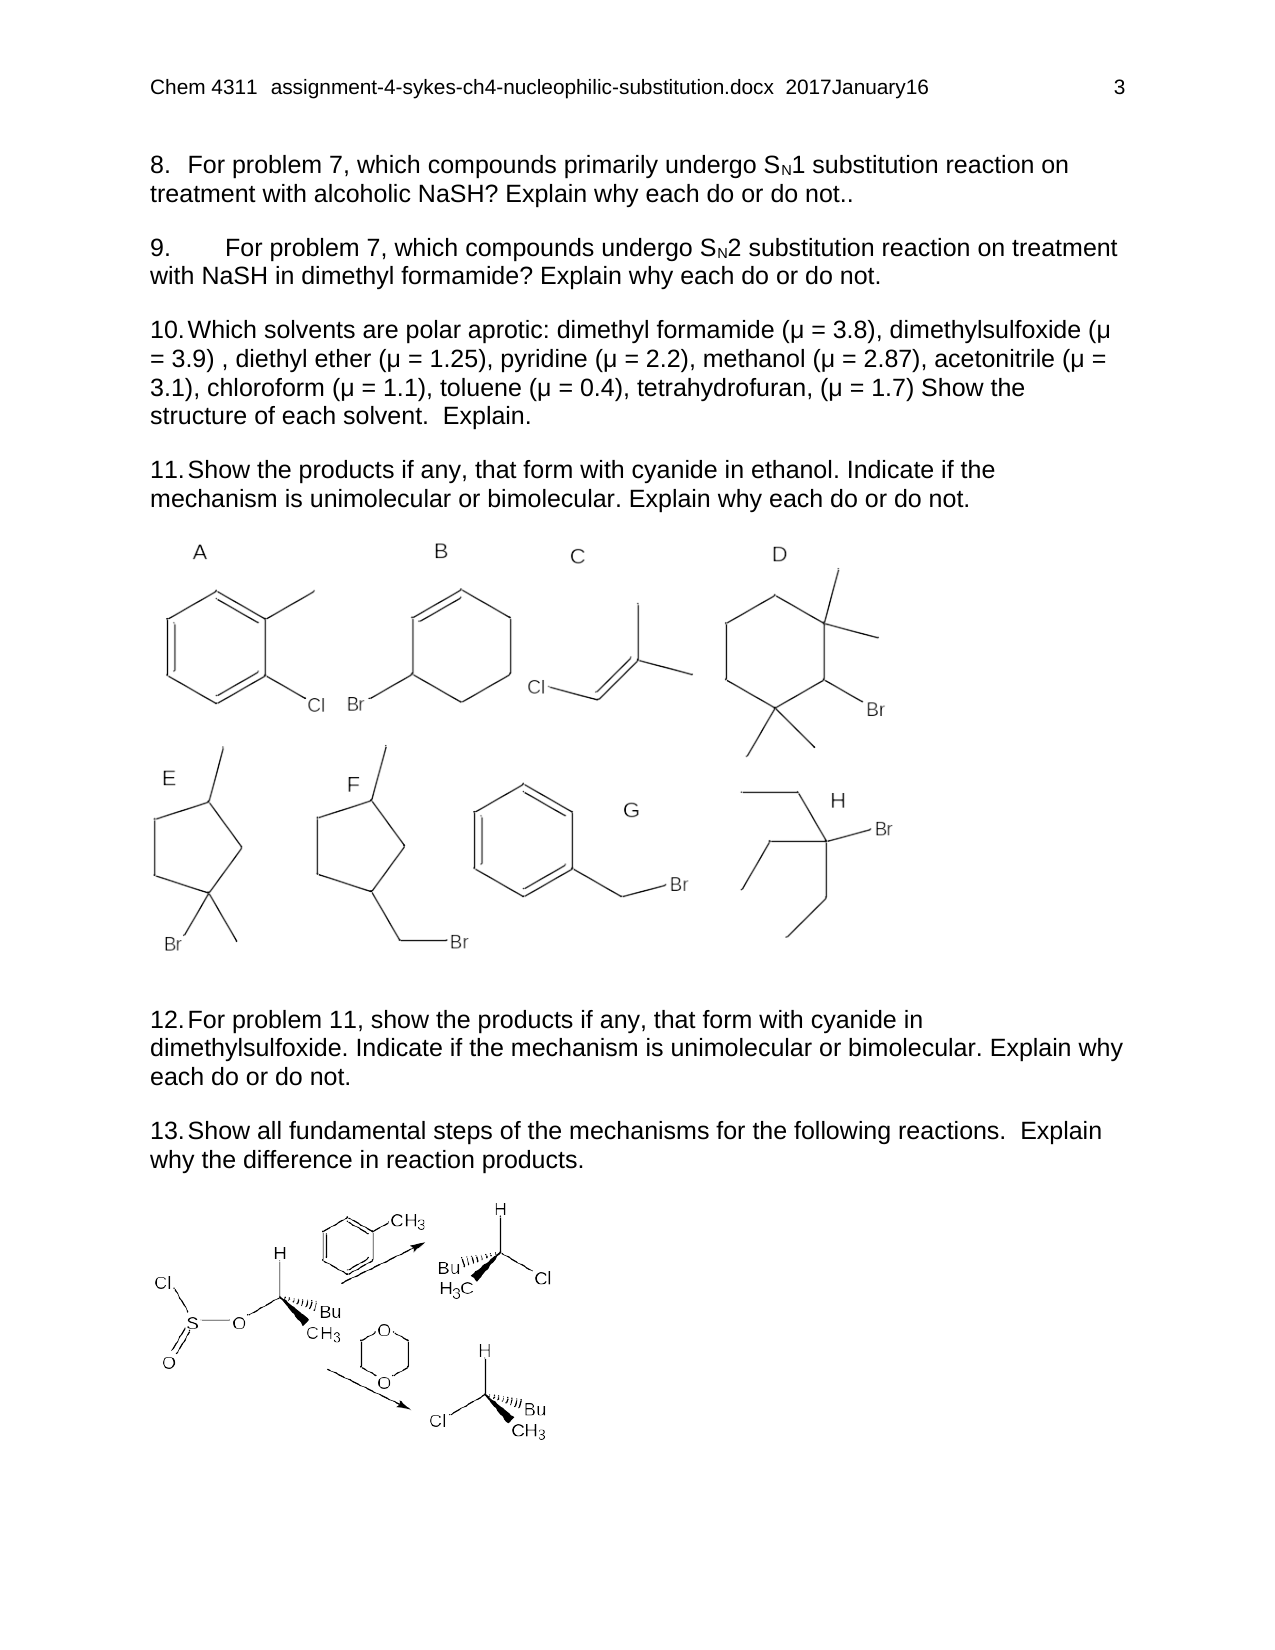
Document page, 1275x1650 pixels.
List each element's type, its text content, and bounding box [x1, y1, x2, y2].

list Show all fundamental steps of the mechanisms for the following reactions. Explain why the difference in reaction products. [150, 1116, 1125, 1173]
list Which solvents are polar aprotic: dimethyl formamide (μ = 3.8), dimethylsulfoxide (μ = 3.9) , diethyl ether (μ = 1.25), pyridine (μ = 2.2), methanol (μ = 2.87), acetonitrile (μ = 3.1), chloroform (μ = 1.1), toluene (μ = 0.4), tetrahydrofuran, (μ = 1.7) Show the structure of each solvent. Explain. [150, 315, 1125, 430]
list For problem 7, which compounds undergo SN2 substitution reaction on treatment with NaSH in dimethyl formamide? Explain why each do or do not. [150, 232, 1125, 290]
list For problem 7, which compounds primarily undergo SN1 substitution reaction on treatment with alcoholic NaSH? Explain why each do or do not.. [150, 150, 1125, 207]
list Show the products if any, that form with cyanide in ethanol. Indicate if the mechanism is unimolecular or bimolecular. Explain why each do or do not. [150, 455, 1125, 512]
list For problem 11, show the products if any, that form with cyanide in dimethylsulfoxide. Indicate if the mechanism is unimolecular or bimolecular. Explain why each do or do not. [150, 1005, 1125, 1091]
